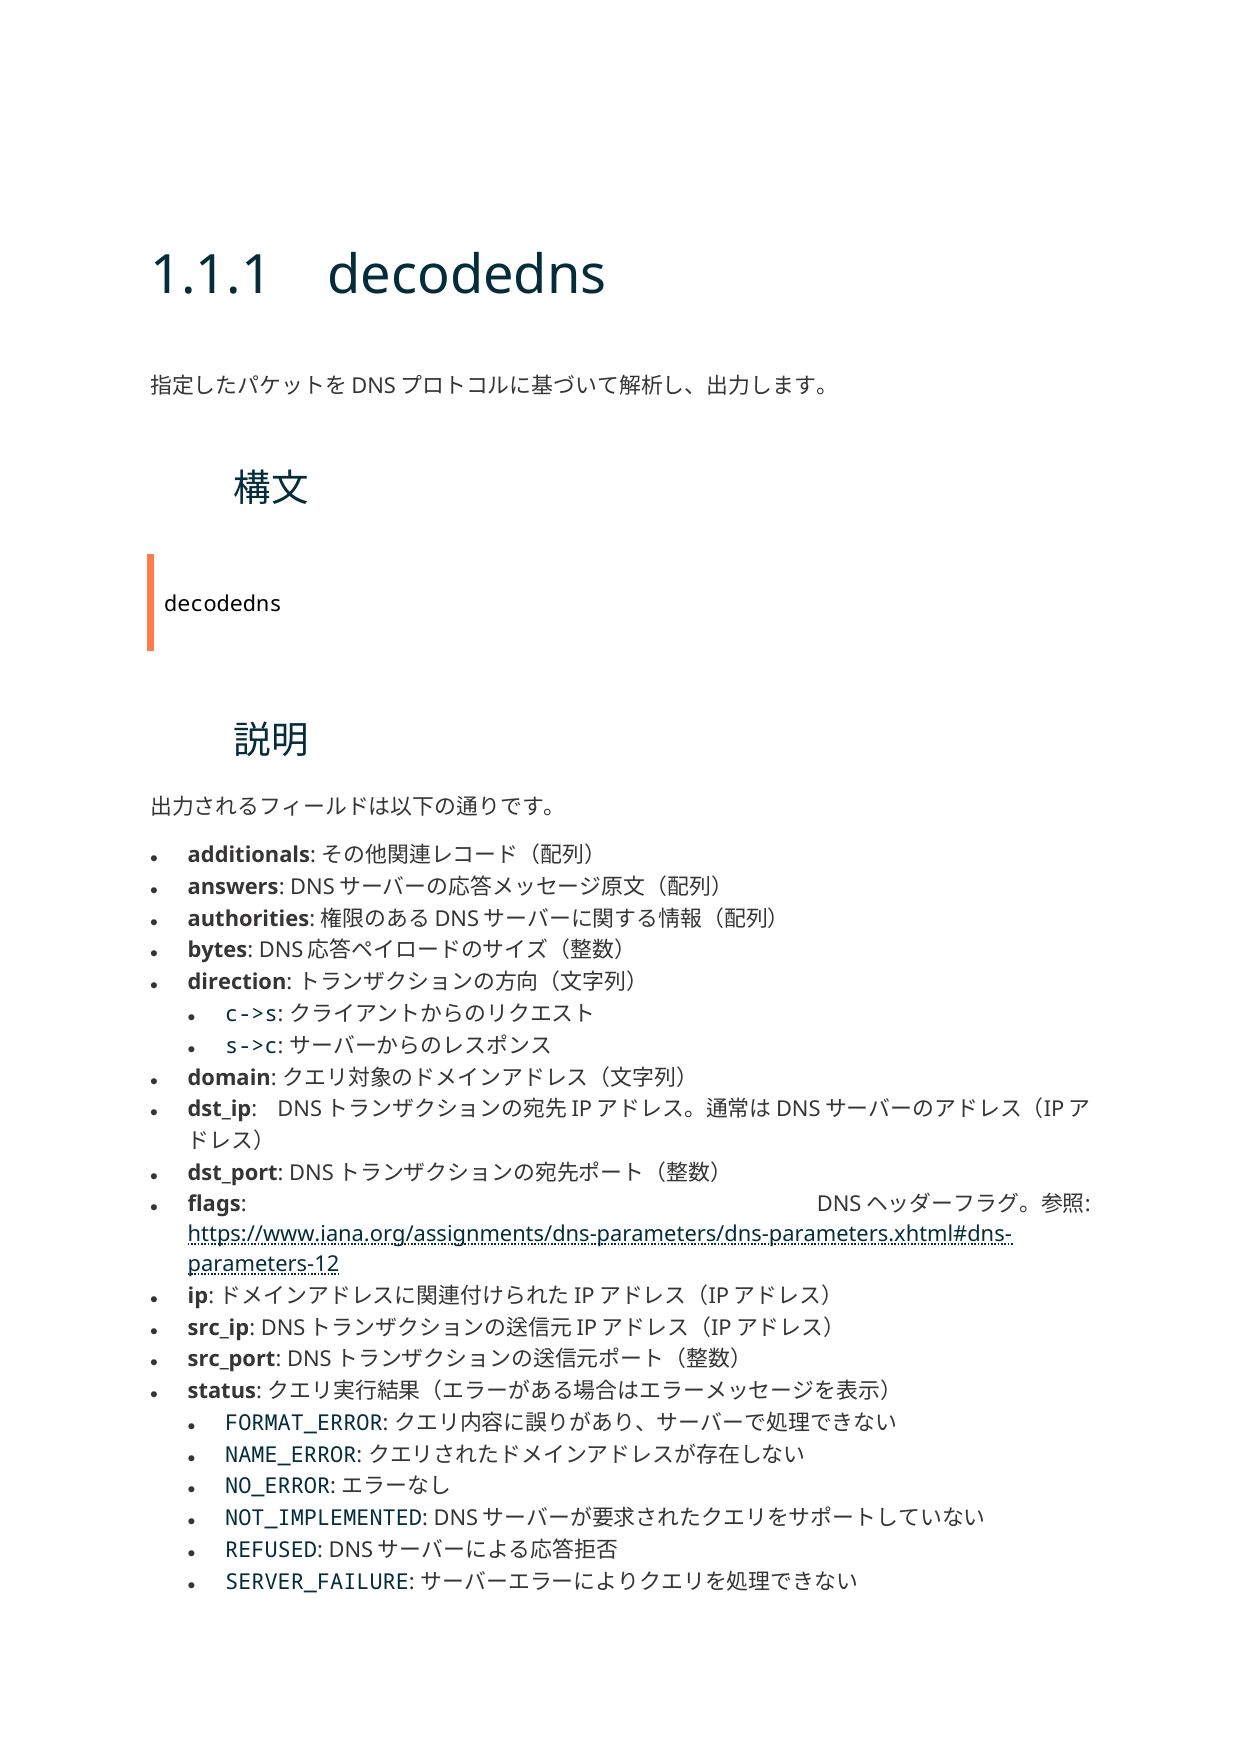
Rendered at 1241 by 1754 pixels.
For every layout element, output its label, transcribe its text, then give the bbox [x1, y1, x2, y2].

list REFUSED: DNSサーバーによる応答拒否 [187, 1532, 1090, 1564]
text 出力されるフィールドは以下の通りです。 [150, 789, 1090, 820]
list dst_port: DNSトランザクションの宛先ポート（整数） [150, 1155, 1090, 1186]
list dst_ip: DNSトランザクションの宛先IPアドレス。通常はDNSサーバーのアドレス（IPアドレス） [150, 1091, 1090, 1155]
list s->c: サーバーからのレスポンス [187, 1028, 1090, 1059]
list FORMAT_ERROR: クエリ内容に誤りがあり、サーバーで処理できない [187, 1405, 1090, 1437]
text decodedns [154, 555, 1093, 651]
list NO_ERROR: エラーなし [187, 1468, 1090, 1500]
list src_ip: DNSトランザクションの送信元IPアドレス（IPアドレス） [150, 1309, 1090, 1341]
subtitle decodedns [150, 236, 1090, 309]
list NAME_ERROR: クエリされたドメインアドレスが存在しない [187, 1437, 1090, 1468]
list src_port: DNSトランザクションの送信元ポート（整数） [150, 1341, 1090, 1373]
list direction: トランザクションの方向（文字列） [150, 964, 1090, 996]
list additionals: その他関連レコード（配列） [150, 837, 1090, 869]
list c->s: クライアントからのリクエスト [187, 996, 1090, 1028]
list SERVER_FAILURE: サーバーエラーによりクエリを処理できない [187, 1564, 1090, 1596]
list NOT_IMPLEMENTED: DNSサーバーが要求されたクエリをサポートしていない [187, 1500, 1090, 1532]
list domain: クエリ対象のドメインアドレス（文字列） [150, 1059, 1090, 1091]
list answers: DNSサーバーの応答メッセージ原文（配列） [150, 869, 1090, 901]
list flags: DNSヘッダーフラグ。参照: https://www.iana.org/assignments/dns-parameters/dns-parameters.xhtml#dns-parameters-12 [150, 1186, 1090, 1278]
subtitle 説明 [150, 709, 1090, 764]
list bytes: DNS応答ペイロードのサイズ（整数） [150, 932, 1090, 964]
list authorities: 権限のあるDNSサーバーに関する情報（配列） [150, 901, 1090, 932]
list ip: ドメインアドレスに関連付けられたIPアドレス（IPアドレス） [150, 1278, 1090, 1309]
text 指定したパケットをDNSプロトコルに基づいて解析し、出力します。 [150, 368, 1090, 399]
subtitle 構文 [150, 458, 1090, 512]
list status: クエリ実行結果（エラーがある場合はエラーメッセージを表示） [150, 1373, 1090, 1405]
